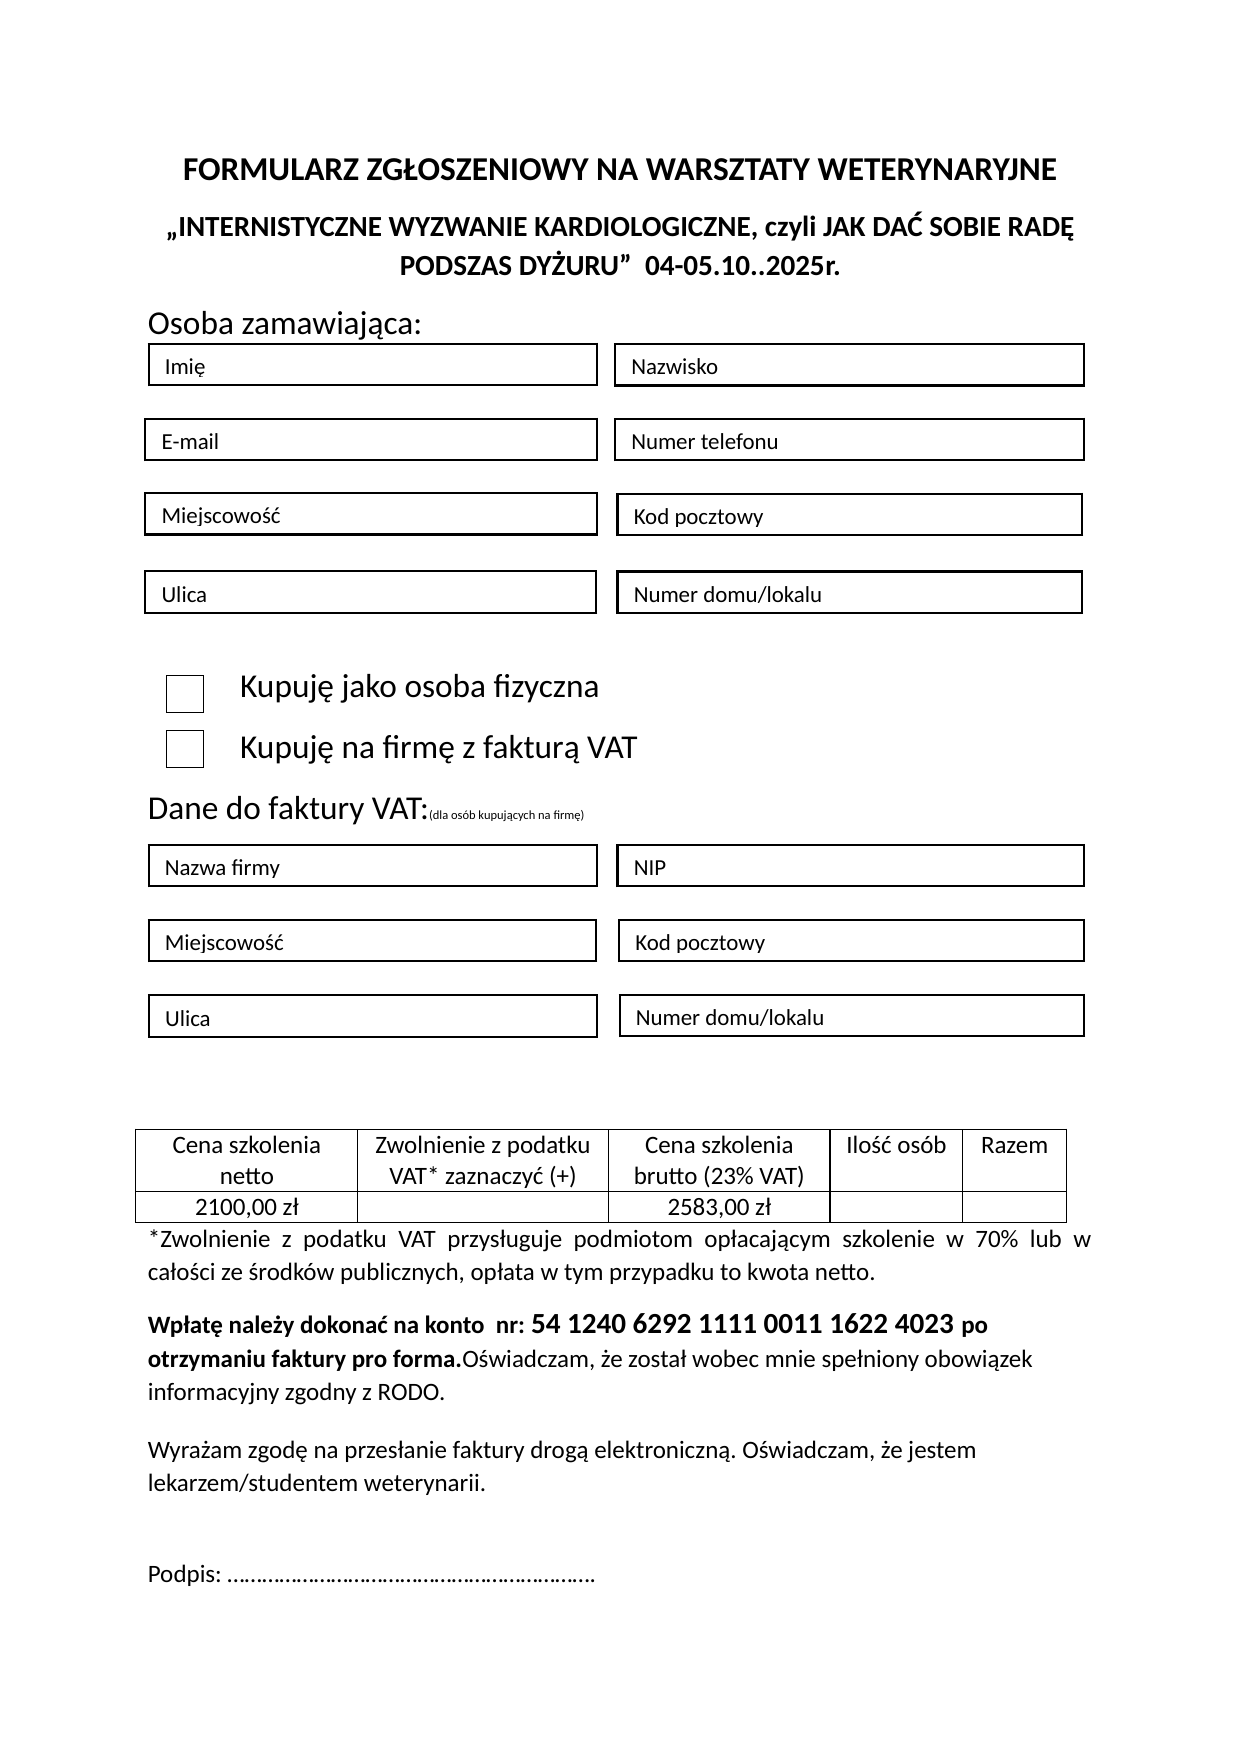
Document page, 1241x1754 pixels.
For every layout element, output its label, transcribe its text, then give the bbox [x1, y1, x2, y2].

text „INTERNISTYCZNE WYZWANIE KARDIOLOGICZNE, czyli JAK DAĆ SOBIE RADĘ PODSZAS DYŻURU” 04-05.10..2025r. [148, 208, 1093, 282]
table_cell 2583,00 zł [609, 1192, 829, 1222]
text Dane do faktury VAT:(dla osób kupujących na firmę) [148, 787, 1093, 827]
text Osoba zamawiająca: [148, 302, 1093, 342]
text Wyrażam zgodę na przesłanie faktury drogą elektroniczną. Oświadczam, że jestem lekarzem/studentem weterynarii. [148, 1434, 1093, 1498]
table_header Cena szkolenia netto [136, 1130, 357, 1191]
text FORMULARZ ZGŁOSZENIOWY NA WARSZTATY WETERYNARYJNE [148, 148, 1093, 188]
table_cell [358, 1192, 608, 1222]
text Kupuję jako osoba fizyczna [148, 666, 1093, 706]
table_header Zwolnienie z podatku VAT* zaznaczyć (+) [358, 1130, 608, 1191]
text Podpis: ………………………………………………………. [148, 1558, 1093, 1589]
table_header Ilość osób [831, 1130, 962, 1191]
text Kupuję na firmę z fakturą VAT [148, 726, 1093, 767]
table_cell [831, 1192, 962, 1222]
text Wpłatę należy dokonać na konto nr: 54 1240 6292 1111 0011 1622 4023 po otrzymaniu faktury pro forma.Oświadczam, że został wobec mnie spełniony obowiązek informacyjny zgodny z RODO. [148, 1306, 1093, 1407]
text *Zwolnienie z podatku VAT przysługuje podmiotom opłacającym szkolenie w 70% lub w całości ze środków publicznych, opłata w tym przypadku to kwota netto. [148, 1223, 1093, 1287]
table_header Razem [963, 1130, 1066, 1191]
table_cell 2100,00 zł [136, 1192, 357, 1222]
table_cell [963, 1192, 1066, 1222]
table_header Cena szkolenia brutto (23% VAT) [609, 1130, 829, 1191]
